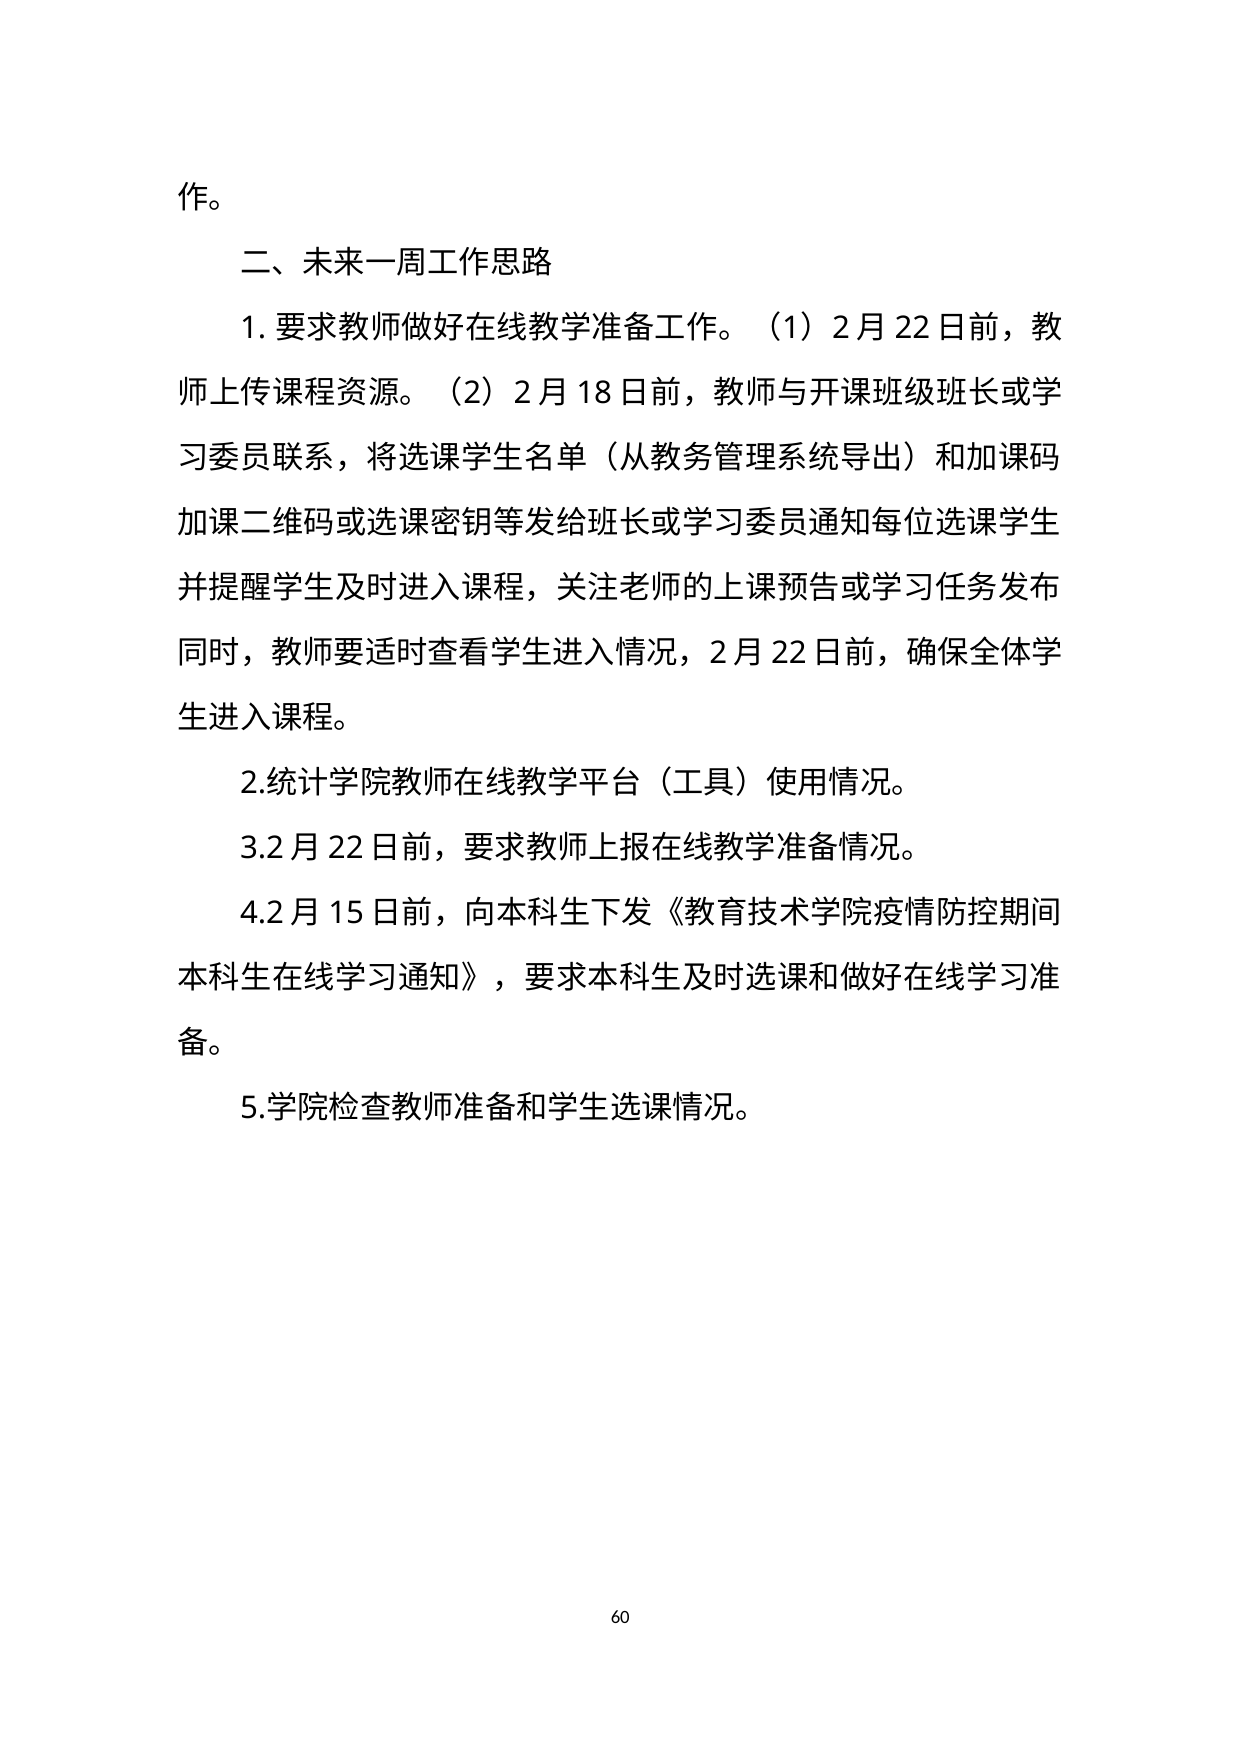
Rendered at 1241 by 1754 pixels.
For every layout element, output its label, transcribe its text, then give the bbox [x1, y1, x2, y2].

text 3.2月22日前，要求教师上报在线教学准备情况。 [177, 812, 1063, 877]
text 1. 要求教师做好在线教学准备工作。（1）2月22日前，教师上传课程资源。（2）2月18日前，教师与开课班级班长或学习委员联系，将选课学生名单（从教务管理系统导出）和加课码、加课二维码或选课密钥等发给班长或学习委员通知每位选课学生，并提醒学生及时进入课程，关注老师的上课预告或学习任务发布。同时，教师要适时查看学生进入情况，2月22日前，确保全体学生进入课程。 [177, 292, 1063, 747]
text 2.统计学院教师在线教学平台（工具）使用情况。 [177, 747, 1063, 812]
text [177, 162, 1063, 227]
text 4.2月15日前，向本科生下发《教育技术学院疫情防控期间本科生在线学习通知》，要求本科生及时选课和做好在线学习准备。 [177, 877, 1063, 1072]
text 5.学院检查教师准备和学生选课情况。 [177, 1072, 1063, 1137]
text 二、未来一周工作思路 [177, 227, 1063, 292]
